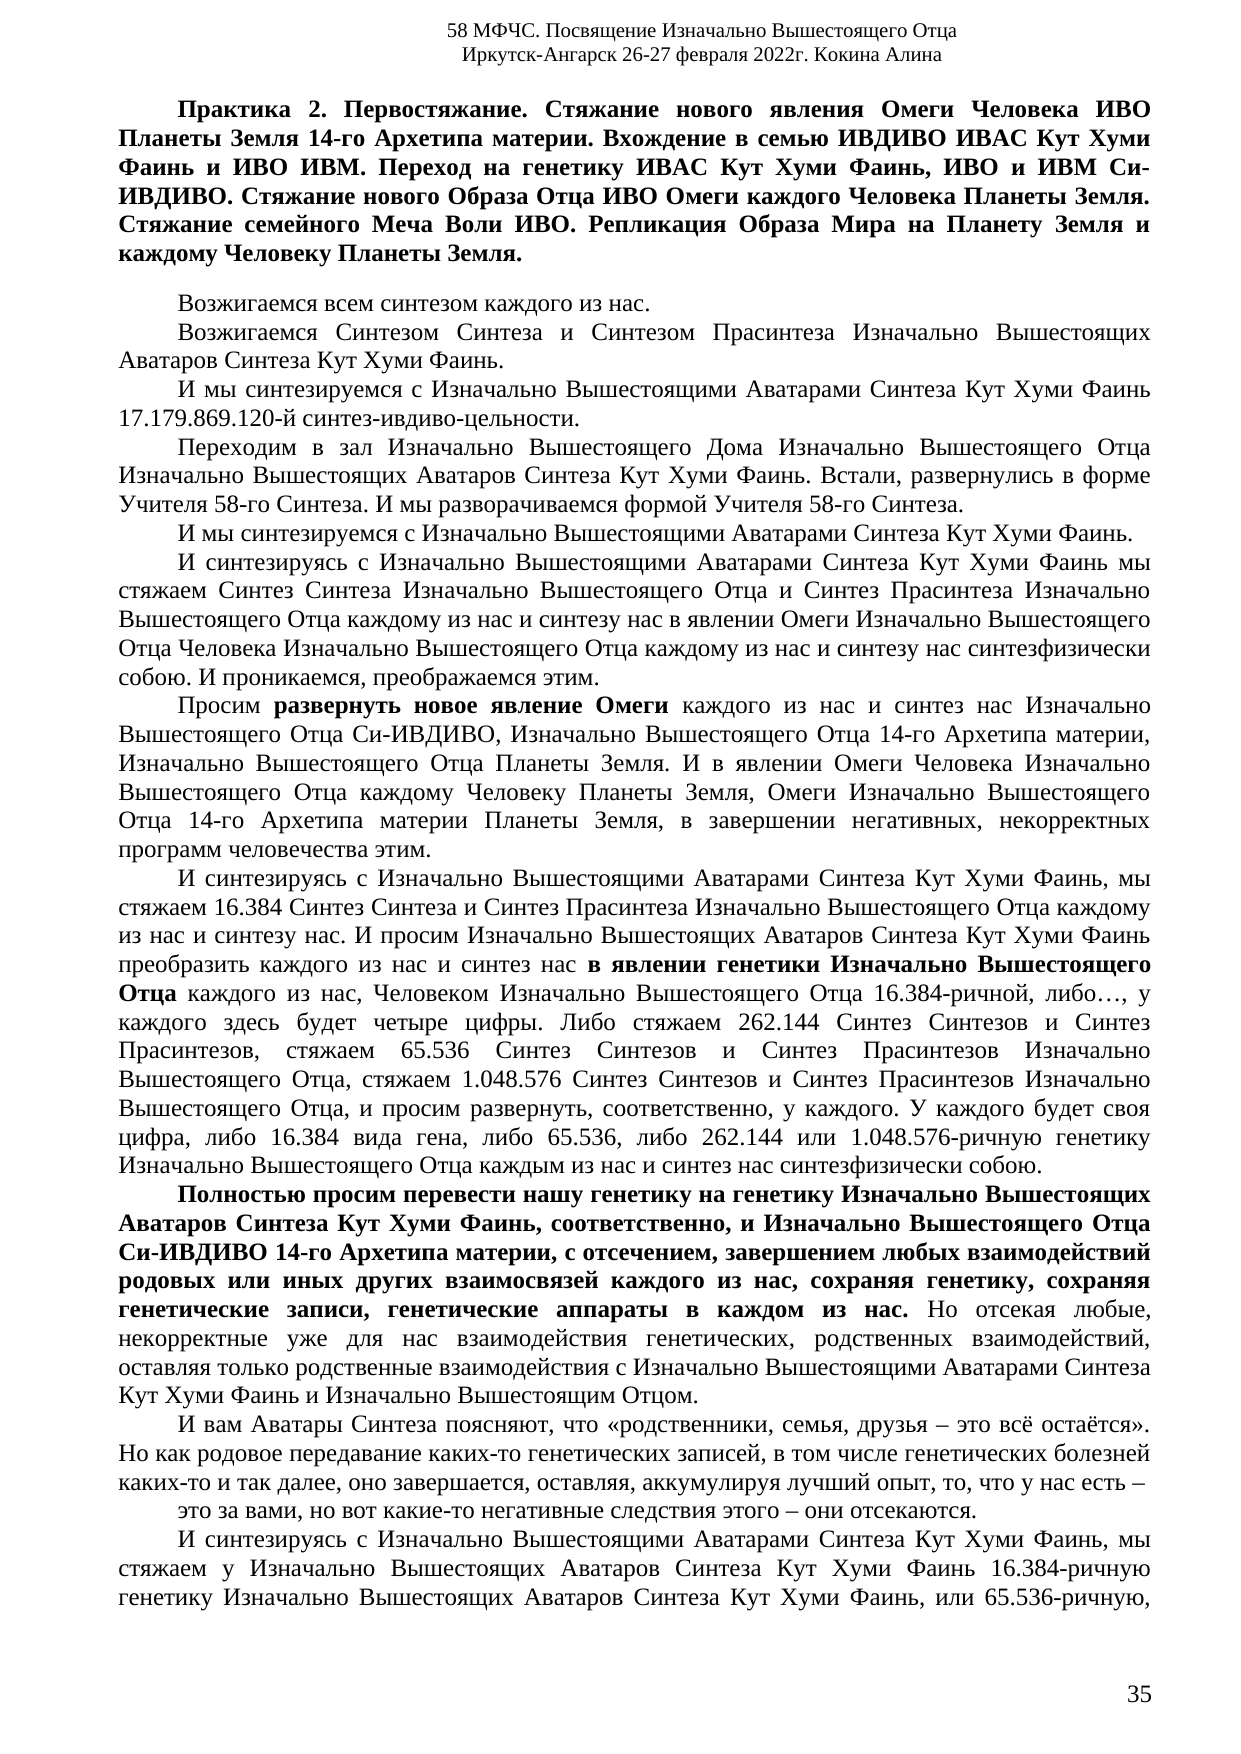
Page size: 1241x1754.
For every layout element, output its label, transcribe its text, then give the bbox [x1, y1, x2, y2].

text Полностью просим перевести нашу генетику на генетику Изначально Вышестоящих Аватаров Синтеза Кут Хуми Фаинь, соответственно, и Изначально Вышестоящего Отца Си-ИВДИВО 14-го Архетипа материи, с отсечением, завершением любых взаимодействий родовых или иных других взаимосвязей каждого из нас, сохраняя генетику, сохраняя генетические записи, генетические аппараты в каждом из нас. Но отсекая любые, некорректные уже для нас взаимодействия генетических, родственных взаимодействий, оставляя только родственные взаимодействия с Изначально Вышестоящими Аватарами Синтеза Кут Хуми Фаинь и Изначально Вышестоящим Отцом. [118, 1179, 1152, 1409]
text Возжигаемся Синтезом Синтеза и Синтезом Прасинтеза Изначально Вышестоящих Аватаров Синтеза Кут Хуми Фаинь. [118, 317, 1152, 374]
text И вам Аватары Синтеза поясняют, что «родственники, семья, друзья – это всё остаётся». Но как родовое передавание каких-то генетических записей, в том числе генетических болезней каких-то и так далее, оно завершается, оставляя, аккумулируя лучший опыт, то, что у нас есть – [118, 1409, 1152, 1495]
text И синтезируясь с Изначально Вышестоящими Аватарами Синтеза Кут Хуми Фаинь, мы стяжаем 16.384 Синтез Синтеза и Синтез Прасинтеза Изначально Вышестоящего Отца каждому из нас и синтезу нас. И просим Изначально Вышестоящих Аватаров Синтеза Кут Хуми Фаинь преобразить каждого из нас и синтез нас в явлении генетики Изначально Вышестоящего Отца каждого из нас, Человеком Изначально Вышестоящего Отца 16.384-ричной, либо…, у каждого здесь будет четыре цифры. Либо стяжаем 262.144 Синтез Синтезов и Синтез Прасинтезов, стяжаем 65.536 Синтез Синтезов и Синтез Прасинтезов Изначально Вышестоящего Отца, стяжаем 1.048.576 Синтез Синтезов и Синтез Прасинтезов Изначально Вышестоящего Отца, и просим развернуть, соответственно, у каждого. У каждого будет своя цифра, либо 16.384 вида гена, либо 65.536, либо 262.144 или 1.048.576-ричную генетику Изначально Вышестоящего Отца каждым из нас и синтез нас синтезфизически собою. [118, 863, 1152, 1179]
text Возжигаемся всем синтезом каждого из нас. [118, 288, 1152, 317]
text И синтезируясь с Изначально Вышестоящими Аватарами Синтеза Кут Хуми Фаинь мы стяжаем Синтез Синтеза Изначально Вышестоящего Отца и Синтез Прасинтеза Изначально Вышестоящего Отца каждому из нас и синтезу нас в явлении Омеги Изначально Вышестоящего Отца Человека Изначально Вышестоящего Отца каждому из нас и синтезу нас синтезфизически собою. И проникаемся, преображаемся этим. [118, 547, 1152, 690]
text Переходим в зал Изначально Вышестоящего Дома Изначально Вышестоящего Отца Изначально Вышестоящих Аватаров Синтеза Кут Хуми Фаинь. Встали, развернулись в форме Учителя 58-го Синтеза. И мы разворачиваемся формой Учителя 58-го Синтеза. [118, 432, 1152, 518]
text И мы синтезируемся с Изначально Вышестоящими Аватарами Синтеза Кут Хуми Фаинь 17.179.869.120-й синтез-ивдиво-цельности. [118, 374, 1152, 432]
text это за вами, но вот какие-то негативные следствия этого – они отсекаются. [118, 1495, 1152, 1524]
text Просим развернуть новое явление Омеги каждого из нас и синтез нас Изначально Вышестоящего Отца Си-ИВДИВО, Изначально Вышестоящего Отца 14-го Архетипа материи, Изначально Вышестоящего Отца Планеты Земля. И в явлении Омеги Человека Изначально Вышестоящего Отца каждому Человеку Планеты Земля, Омеги Изначально Вышестоящего Отца 14-го Архетипа материи Планеты Земля, в завершении негативных, некорректных программ человечества этим. [118, 690, 1152, 863]
text И мы синтезируемся с Изначально Вышестоящими Аватарами Синтеза Кут Хуми Фаинь. [118, 518, 1152, 547]
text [118, 1524, 1152, 1610]
subtitle Практика 2. Первостяжание. Стяжание нового явления Омеги Человека ИВО Планеты Земля 14-го Архетипа материи. Вхождение в семью ИВДИВО ИВАС Кут Хуми Фаинь и ИВО ИВМ. Переход на генетику ИВАС Кут Хуми Фаинь, ИВО и ИВМ Си-ИВДИВО. Стяжание нового Образа Отца ИВО Омеги каждого Человека Планеты Земля. Стяжание семейного Меча Воли ИВО. Репликация Образа Мира на Планету Земля и каждому Человеку Планеты Земля. [118, 94, 1152, 267]
